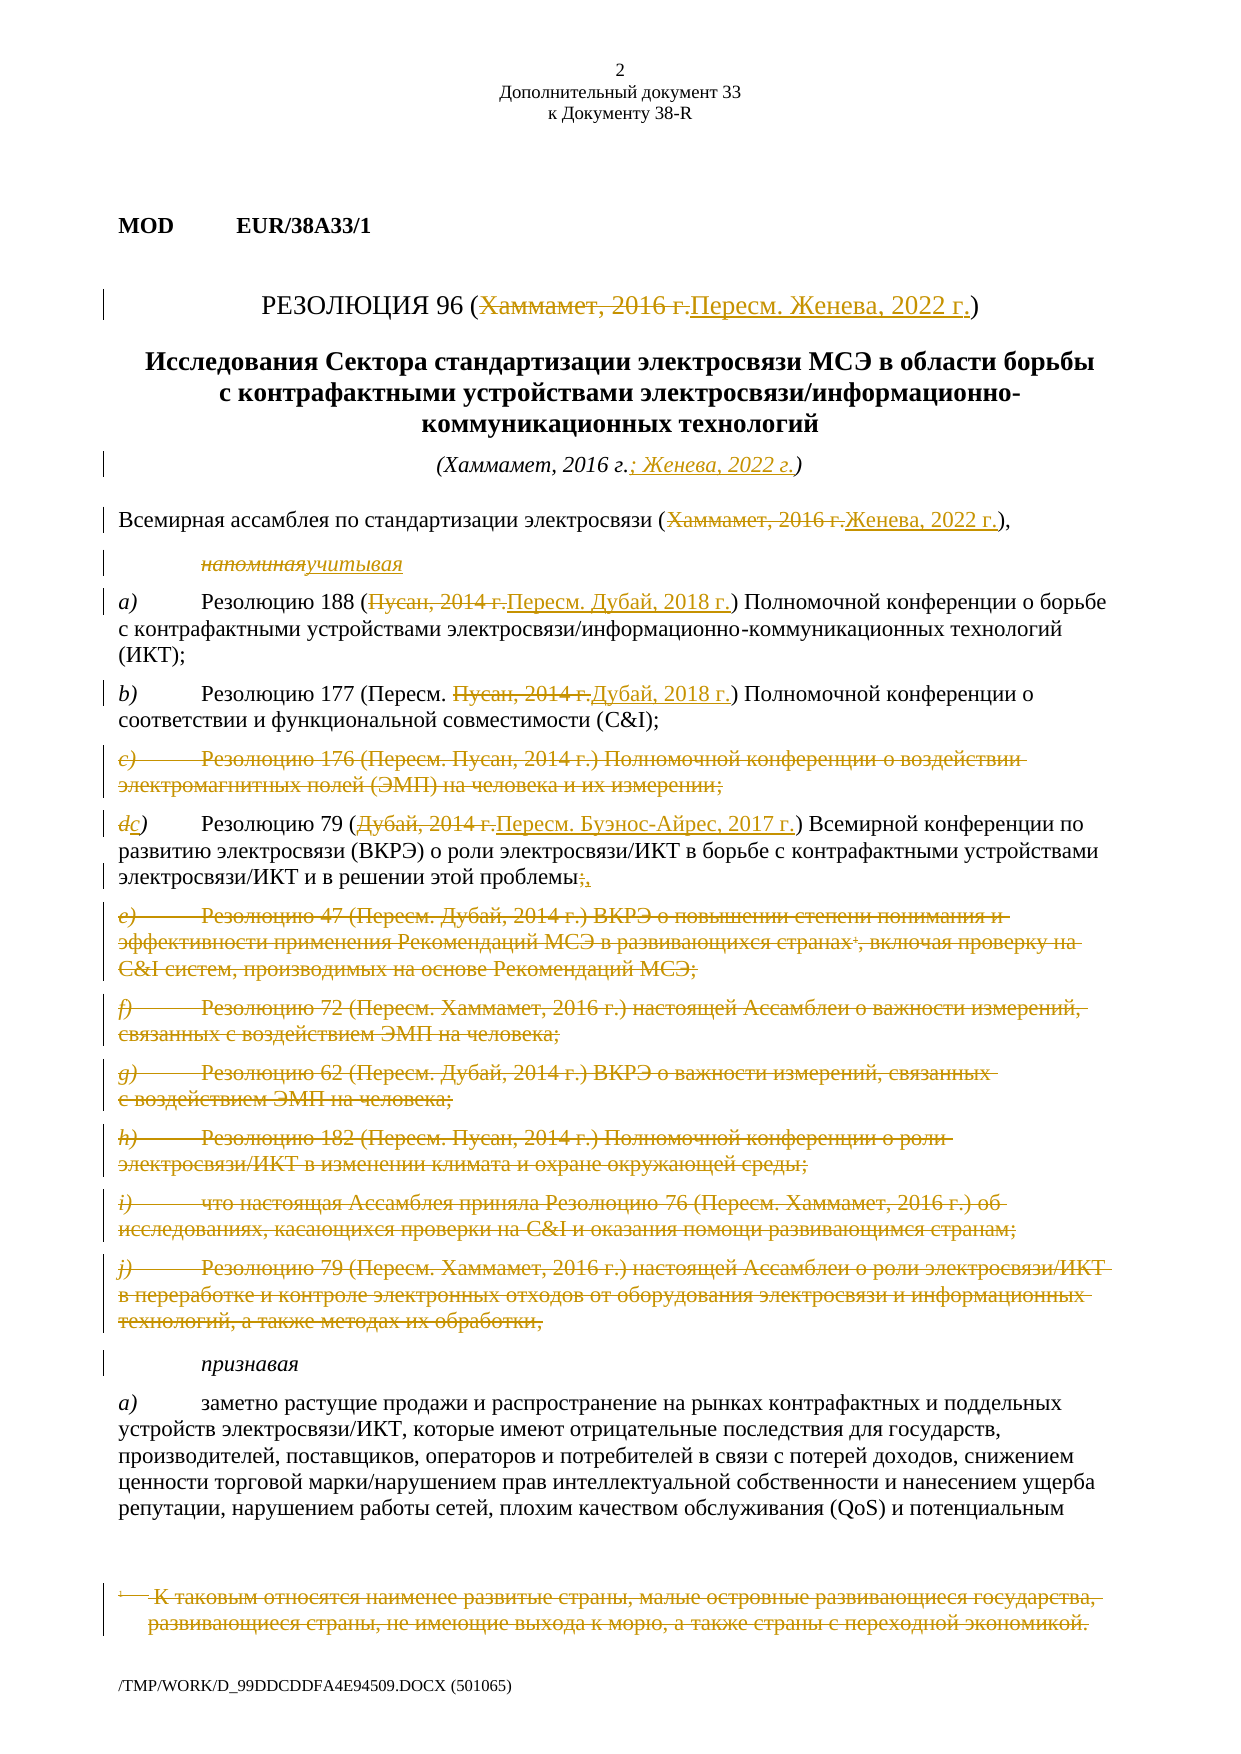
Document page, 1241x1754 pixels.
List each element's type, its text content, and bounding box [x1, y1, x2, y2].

text MOD EUR/38A33/1 [118, 213, 1122, 239]
text признавая [201, 1350, 1122, 1376]
text РЕЗОЛЮЦИя 96 () [118, 289, 1122, 320]
text b) Резолюцию 177 (Пересм. ) Полномочной конференции о соответствии и функциональной совместимости (C&I); [118, 680, 1122, 733]
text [118, 1389, 1122, 1521]
text ) Резолюцию 79 () Всемирной конференции по развитию электросвязи (ВКРЭ) о роли электросвязи/ИКТ в борьбе с контрафактными устройствами электросвязи/ИКТ и в решении этой проблемы [118, 810, 1122, 889]
text a) Резолюцию 188 () Полномочной конференции о борьбе с контрафактными устройствами электросвязи/информационно-коммуникационных технологий (ИКТ); [118, 588, 1122, 667]
title Всемирная ассамблея по стандартизации электросвязи (), [118, 507, 1122, 533]
title Исследования Сектора стандартизации электросвязи МСЭ в области борьбы с контрафактными устройствами электросвязи/информационно-коммуникационных технологий [118, 345, 1122, 438]
text (Хаммамет, 2016 г.) [118, 451, 1122, 477]
